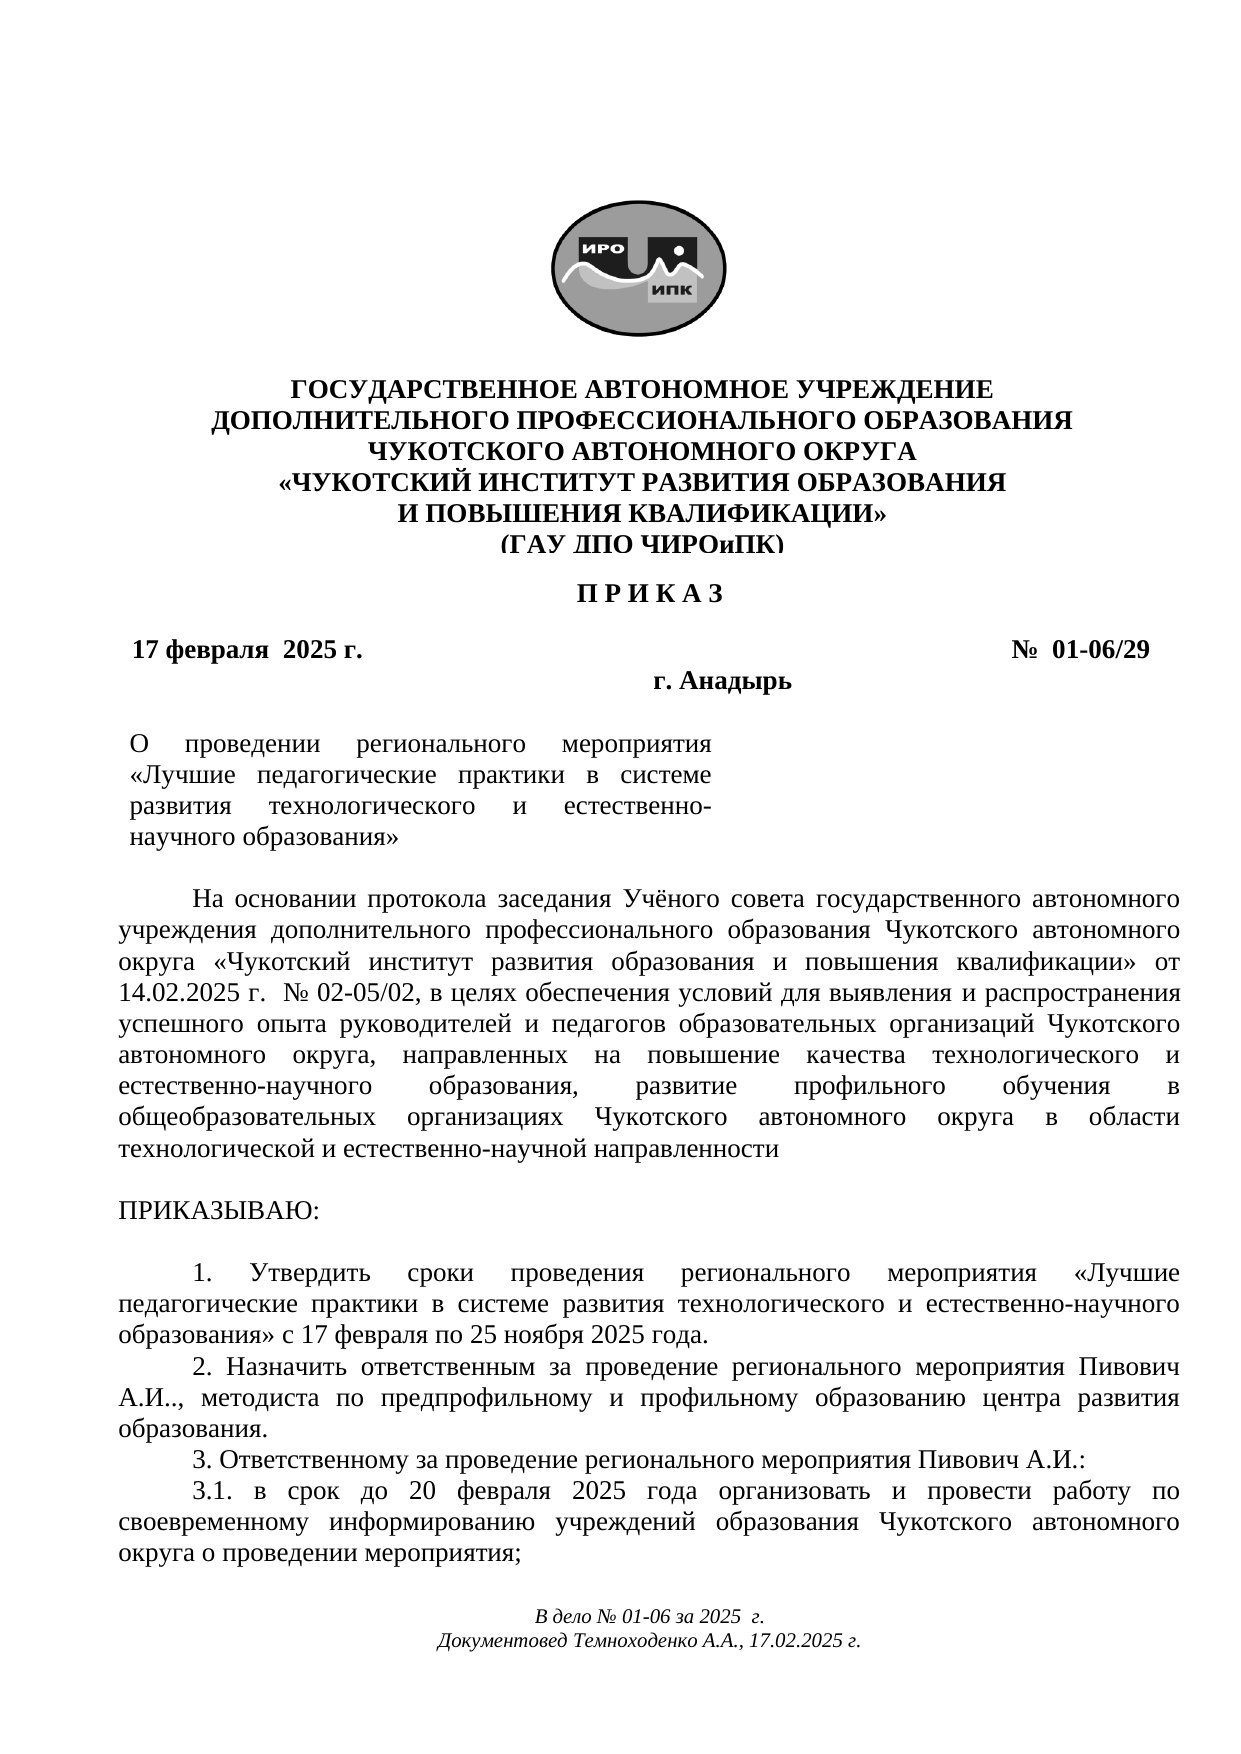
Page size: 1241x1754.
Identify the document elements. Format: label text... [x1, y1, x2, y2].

text 1. Утвердить сроки проведения регионального мероприятия «Лучшие педагогические практики в системе развития технологического и естественно-научного образования» с 17 февраля по 25 ноября 2025 года. [118, 1256, 1181, 1350]
text На основании протокола заседания Учёного совета государственного автономного учреждения дополнительного профессионального образования Чукотского автономного округа «Чукотский институт развития образования и повышения квалификации» от 14.02.2025 г. № 02-05/02, в целях обеспечения условий для выявления и распространения успешного опыта руководителей и педагогов образовательных организаций Чукотского автономного округа, направленных на повышение качества технологического и естественно-научного образования, развитие профильного обучения в общеобразовательных организациях Чукотского автономного округа в области технологической и естественно-научной направленности [118, 882, 1181, 1163]
text ПРИКАЗЫВАЮ: [118, 1194, 1181, 1225]
picture [539, 154, 745, 373]
table_header 17 февраля 2025 г. № 01-06/29 г. Анадырь [96, 633, 1240, 727]
text 2. Назначить ответственным за проведение регионального мероприятия Пивович А.И.., методиста по предпрофильному и профильному образованию центра развития образования. [118, 1350, 1181, 1443]
text 3. Ответственному за проведение регионального мероприятия Пивович А.И.: [118, 1443, 1181, 1474]
text 3.1. в срок до 20 февраля 2025 года организовать и провести работу по своевременному информированию учреждений образования Чукотского автономного округа о проведении мероприятия; [118, 1474, 1181, 1568]
table_cell О проведении регионального мероприятия «Лучшие педагогические практики в системе развития технологического и естественно-научного образования» [118, 727, 723, 882]
text П Р И К А З [118, 118, 1181, 608]
